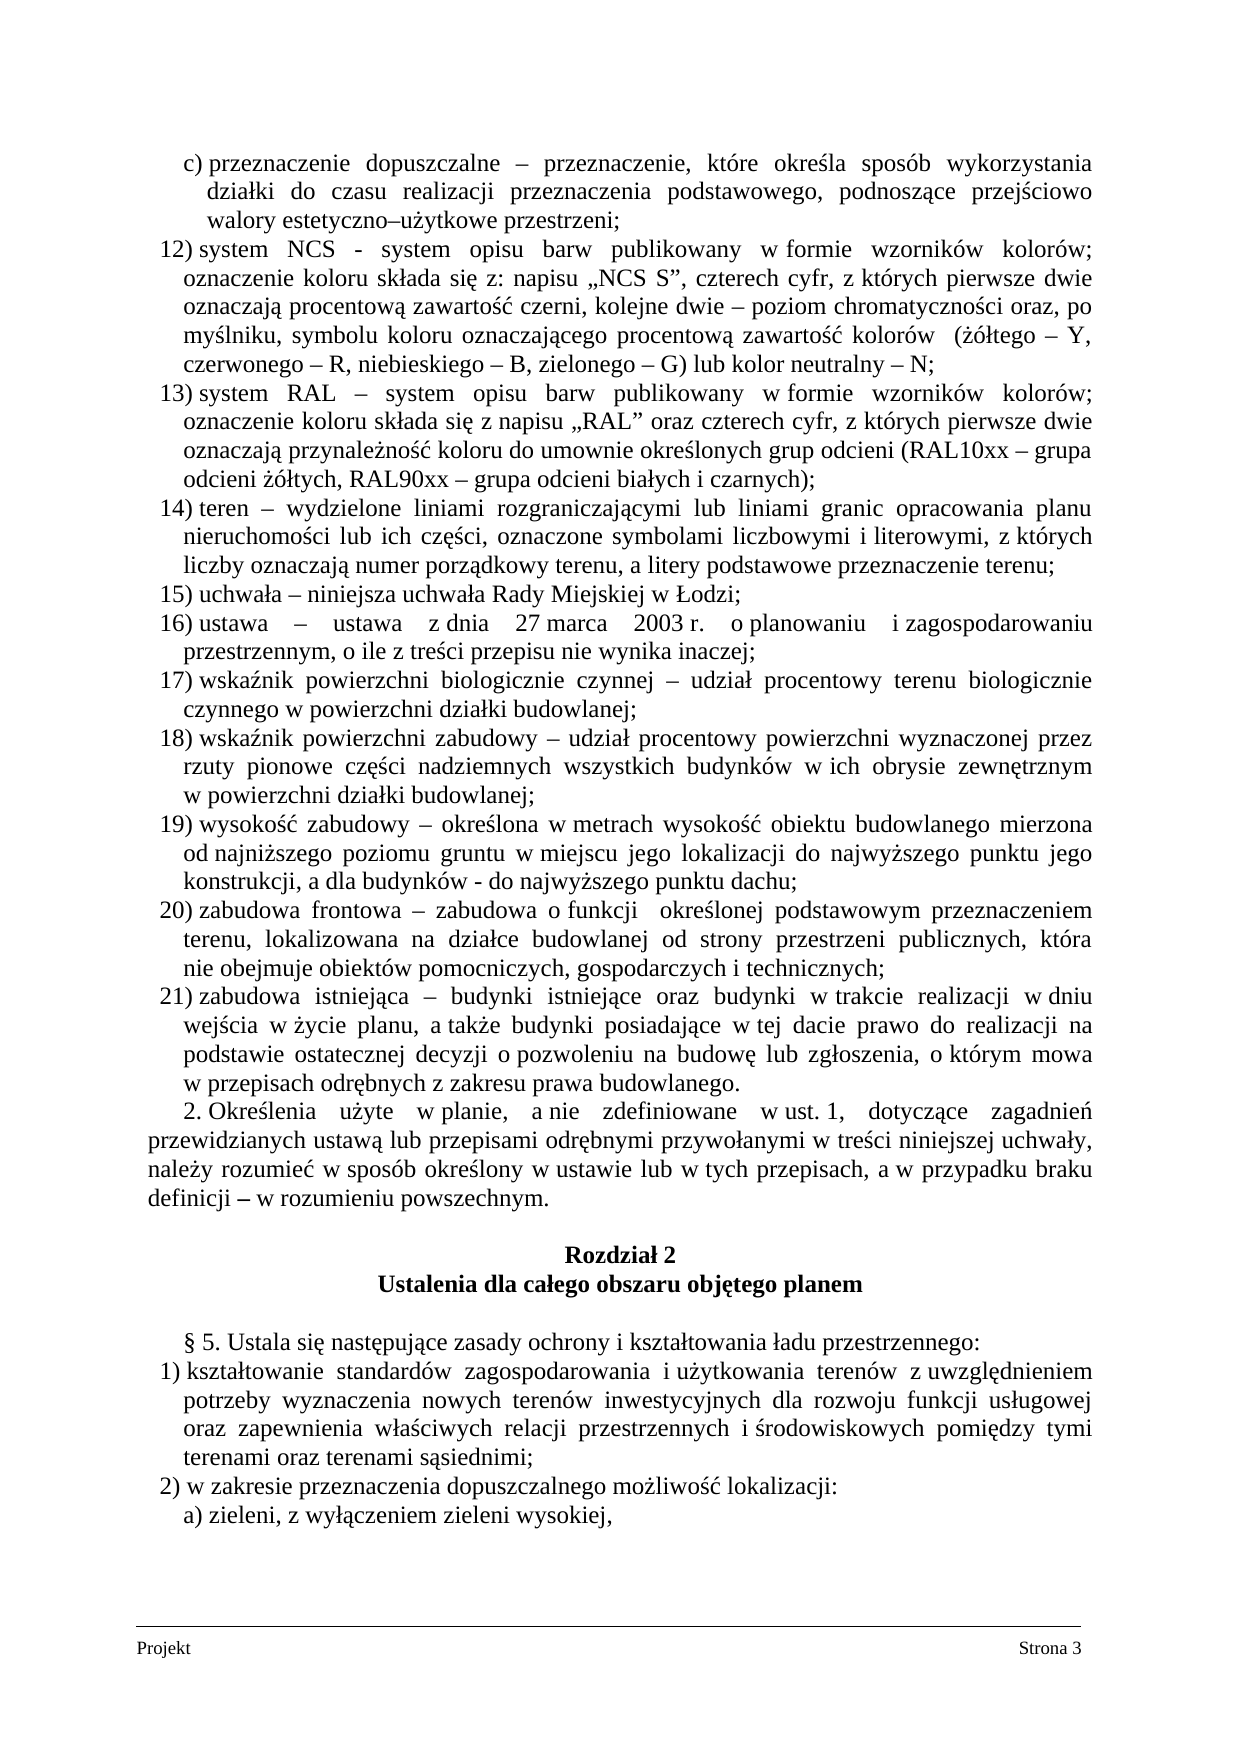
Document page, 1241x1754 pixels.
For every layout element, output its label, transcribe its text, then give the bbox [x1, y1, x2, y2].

text 2) w zakresie przeznaczenia dopuszczalnego możliwość lokalizacji: [159, 1471, 1093, 1500]
text 19) wysokość zabudowy – określona w metrach wysokość obiektu budowlanego mierzona od najniższego poziomu gruntu w miejscu jego lokalizacji do najwyższego punktu jego konstrukcji, a dla budynków - do najwyższego punktu dachu; [159, 809, 1093, 895]
text 16) ustawa – ustawa z dnia 27 marca 2003 r. o planowaniu i zagospodarowaniu przestrzennym, o ile z treści przepisu nie wynika inaczej; [159, 608, 1093, 665]
text 2. Określenia użyte w planie, a nie zdefiniowane w ust. 1, dotyczące zagadnień przewidzianych ustawą lub przepisami odrębnymi przywołanymi w treści niniejszej uchwały, należy rozumieć w sposób określony w ustawie lub w tych przepisach, a w przypadku braku definicji – w rozumieniu powszechnym. [148, 1096, 1093, 1211]
text 17) wskaźnik powierzchni biologicznie czynnej – udział procentowy terenu biologicznie czynnego w powierzchni działki budowlanej; [159, 665, 1093, 723]
text Rozdział 2 Ustalenia dla całego obszaru objętego planem [148, 1241, 1093, 1298]
text 21) zabudowa istniejąca – budynki istniejące oraz budynki w trakcie realizacji w dniu wejścia w życie planu, a także budynki posiadające w tej dacie prawo do realizacji na podstawie ostatecznej decyzji o pozwoleniu na budowę lub zgłoszenia, o którym mowa w przepisach odrębnych z zakresu prawa budowlanego. [159, 981, 1093, 1096]
text 12) system NCS - system opisu barw publikowany w formie wzorników kolorów; oznaczenie koloru składa się z: napisu „NCS S”, czterech cyfr, z których pierwsze dwie oznaczają procentową zawartość czerni, kolejne dwie – poziom chromatyczności oraz, po myślniku, symbolu koloru oznaczającego procentową zawartość kolorów (żółtego – Y, czerwonego – R, niebieskiego – B, zielonego – G) lub kolor neutralny – N; [159, 234, 1093, 378]
text § 5. Ustala się następujące zasady ochrony i kształtowania ładu przestrzennego: [148, 1327, 1093, 1356]
text 14) teren – wydzielone liniami rozgraniczającymi lub liniami granic opracowania planu nieruchomości lub ich części, oznaczone symbolami liczbowymi i literowymi, z których liczby oznaczają numer porządkowy terenu, a litery podstawowe przeznaczenie terenu; [159, 493, 1093, 579]
text 15) uchwała – niniejsza uchwała Rady Miejskiej w Łodzi; [159, 579, 1093, 608]
text 13) system RAL – system opisu barw publikowany w formie wzorników kolorów; oznaczenie koloru składa się z napisu „RAL” oraz czterech cyfr, z których pierwsze dwie oznaczają przynależność koloru do umownie określonych grup odcieni (RAL10xx – grupa odcieni żółtych, RAL90xx – grupa odcieni białych i czarnych); [159, 378, 1093, 493]
text a) zieleni, z wyłączeniem zieleni wysokiej, [183, 1500, 1093, 1528]
text c) przeznaczenie dopuszczalne – przeznaczenie, które określa sposób wykorzystania działki do czasu realizacji przeznaczenia podstawowego, podnoszące przejściowo walory estetyczno–użytkowe przestrzeni; [183, 148, 1093, 234]
text 1) kształtowanie standardów zagospodarowania i użytkowania terenów z uwzględnieniem potrzeby wyznaczenia nowych terenów inwestycyjnych dla rozwoju funkcji usługowej oraz zapewnienia właściwych relacji przestrzennych i środowiskowych pomiędzy tymi terenami oraz terenami sąsiednimi; [159, 1356, 1093, 1471]
text 18) wskaźnik powierzchni zabudowy – udział procentowy powierzchni wyznaczonej przez rzuty pionowe części nadziemnych wszystkich budynków w ich obrysie zewnętrznym w powierzchni działki budowlanej; [159, 723, 1093, 809]
text 20) zabudowa frontowa – zabudowa o funkcji określonej podstawowym przeznaczeniem terenu, lokalizowana na działce budowlanej od strony przestrzeni publicznych, która nie obejmuje obiektów pomocniczych, gospodarczych i technicznych; [159, 895, 1093, 981]
